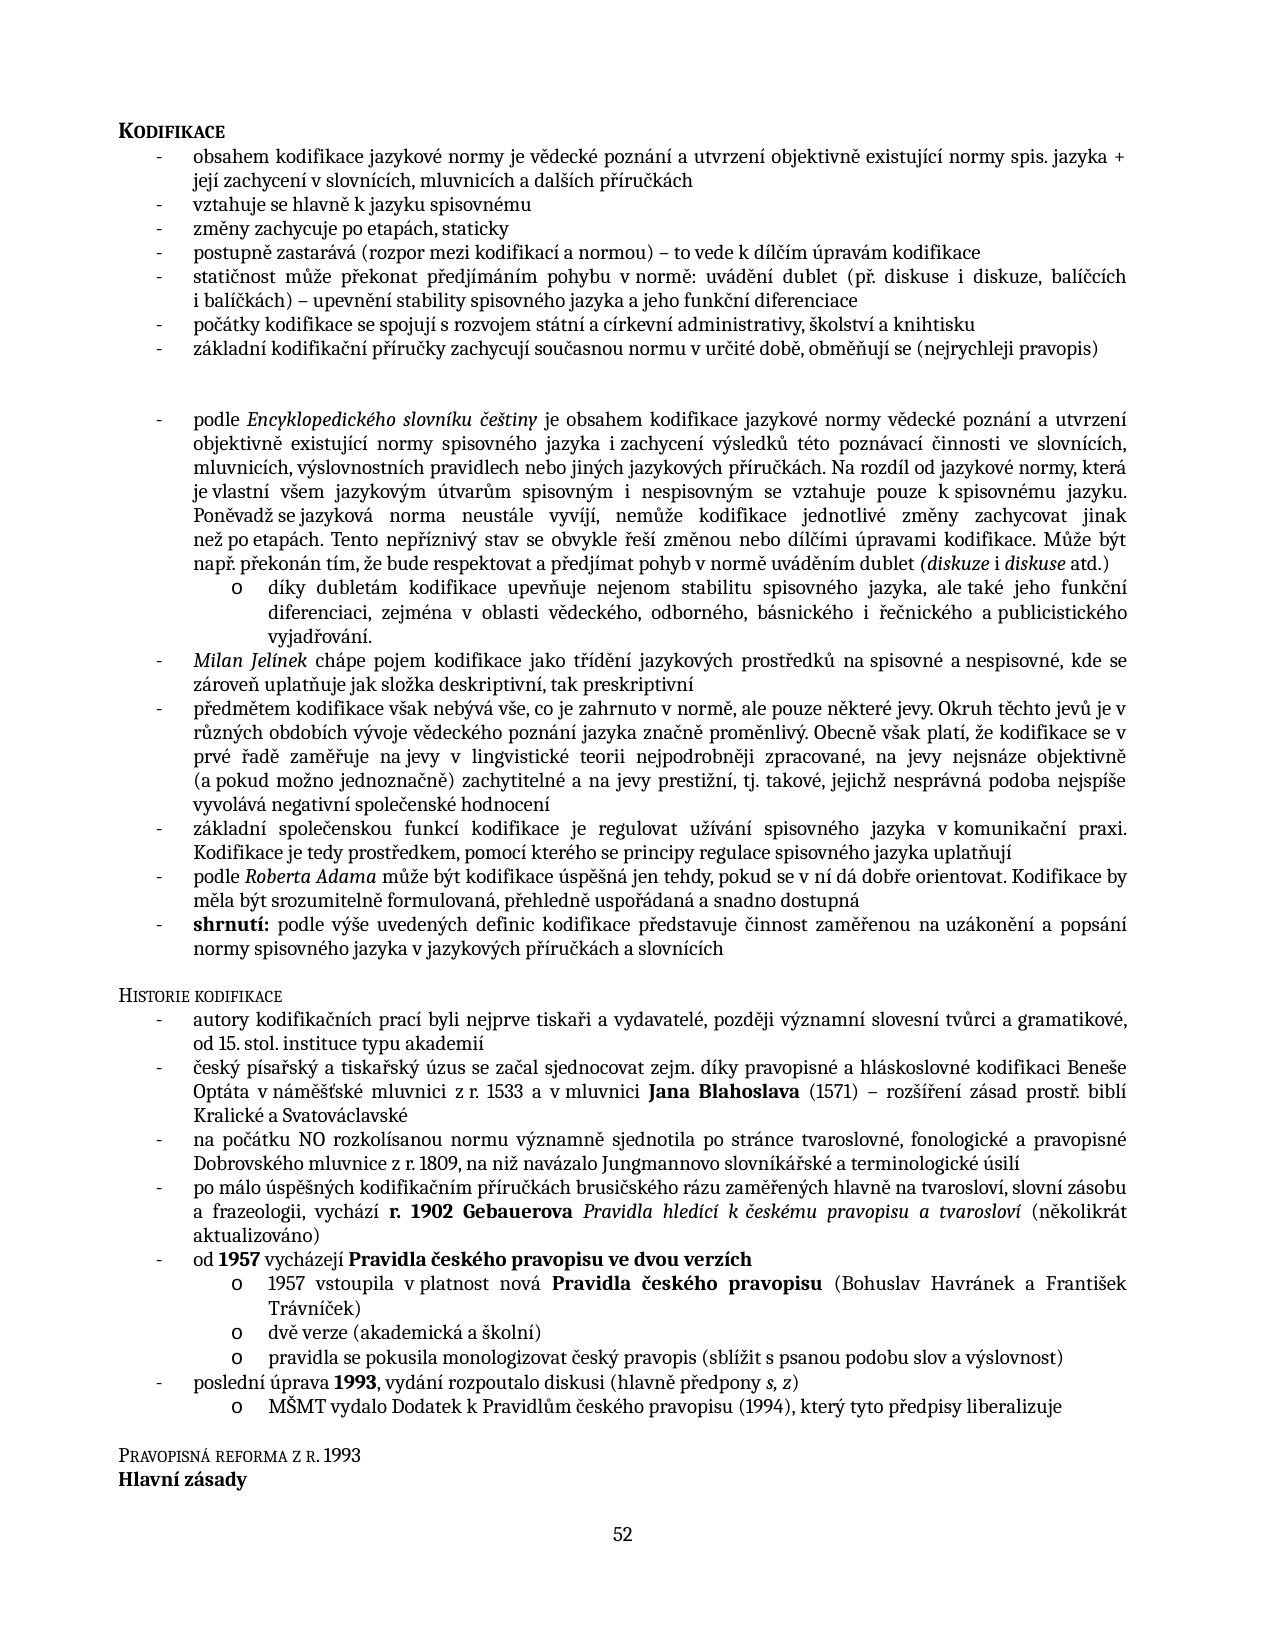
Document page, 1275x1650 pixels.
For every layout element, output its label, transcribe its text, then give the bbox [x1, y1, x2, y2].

list statičnost může překonat předjímáním pohybu v normě: uvádění dublet (př. diskuse i diskuze, balíčcích i balíčkách) – upevnění stability spisovného jazyka a jeho funkční diferenciace [156, 264, 1127, 312]
list základní kodifikační příručky zachycují současnou normu v určité době, obměňují se (nejrychleji pravopis) [156, 336, 1127, 360]
list obsahem kodifikace jazykové normy je vědecké poznání a utvrzení objektivně existující normy spis. jazyka + její zachycení v slovnících, mluvnicích a dalších příručkách [156, 144, 1127, 192]
text Historie kodifikace [118, 984, 1127, 1008]
list na počátku NO rozkolísanou normu významně sjednotila po stránce tvaroslovné, fonologické a pravopisné Dobrovského mluvnice z r. 1809, na niž navázalo Jungmannovo slovníkářské a terminologické úsilí [156, 1128, 1127, 1176]
list Milan Jelínek chápe pojem kodifikace jako třídění jazykových prostředků na spisovné a nespisovné, kde se zároveň uplatňuje jak složka deskriptivní, tak preskriptivní [156, 649, 1127, 697]
list změny zachycuje po etapách, staticky [156, 216, 1127, 240]
list český písařský a tiskařský úzus se začal sjednocovat zejm. díky pravopisné a hláskoslovné kodifikaci Beneše Optáta v náměšťské mluvnici z r. 1533 a v mluvnici Jana Blahoslava (1571) – rozšíření zásad prostř. biblí Kralické a Svatováclavské [156, 1056, 1127, 1128]
list podle Roberta Adama může být kodifikace úspěšná jen tehdy, pokud se v ní dá dobře orientovat. Kodifikace by měla být srozumitelně formulovaná, přehledně uspořádaná a snadno dostupná [156, 864, 1127, 912]
text Pravopisná reforma z r. 1993 [118, 1443, 1127, 1467]
list od 1957 vycházejí Pravidla českého pravopisu ve dvou verzích [156, 1248, 1127, 1272]
text Hlavní zásady [118, 1467, 1127, 1491]
list podle Encyklopedického slovníku češtiny je obsahem kodifikace jazykové normy vědecké poznání a utvrzení objektivně existující normy spisovného jazyka i zachycení výsledků této poznávací činnosti ve slovnících, mluvnicích, výslovnostních pravidlech nebo jiných jazykových příručkách. Na rozdíl od jazykové normy, která je vlastní všem jazykovým útvarům spisovným i nespisovným se vztahuje pouze k spisovnému jazyku. Poněvadž se jazyková norma neustále vyvíjí, nemůže kodifikace jednotlivé změny zachycovat jinak než po etapách. Tento nepříznivý stav se obvykle řeší změnou nebo dílčími úpravami kodifikace. Může být např. překonán tím, že bude respektovat a předjímat pohyb v normě uváděním dublet (diskuze i diskuse atd.) [156, 408, 1127, 576]
list vztahuje se hlavně k jazyku spisovnému [156, 192, 1127, 216]
list postupně zastarává (rozpor mezi kodifikací a normou) – to vede k dílčím úpravám kodifikace [156, 240, 1127, 264]
list poslední úprava 1993, vydání rozpoutalo diskusi (hlavně předpony s, z) [156, 1371, 1127, 1394]
text Kodifikace [118, 118, 1127, 144]
list 1957 vstoupila v platnost nová Pravidla českého pravopisu (Bohuslav Havránek a František Trávníček) [231, 1272, 1127, 1321]
list pravidla se pokusila monologizovat český pravopis (sblížit s psanou podobu slov a výslovnost) [231, 1346, 1127, 1371]
list dvě verze (akademická a školní) [231, 1321, 1127, 1346]
list díky dubletám kodifikace upevňuje nejenom stabilitu spisovného jazyka, ale také jeho funkční diferenciaci, zejména v oblasti vědeckého, odborného, básnického i řečnického a publicistického vyjadřování. [231, 576, 1127, 649]
list MŠMT vydalo Dodatek k Pravidlům českého pravopisu (1994), který tyto předpisy liberalizuje [231, 1394, 1127, 1419]
list shrnutí: podle výše uvedených definic kodifikace představuje činnost zaměřenou na uzákonění a popsání normy spisovného jazyka v jazykových příručkách a slovnících [156, 912, 1127, 960]
list předmětem kodifikace však nebývá vše, co je zahrnuto v normě, ale pouze některé jevy. Okruh těchto jevů je v různých obdobích vývoje vědeckého poznání jazyka značně proměnlivý. Obecně však platí, že kodifikace se v prvé řadě zaměřuje na jevy v lingvistické teorii nejpodrobněji zpracované, na jevy nejsnáze objektivně (a pokud možno jednoznačně) zachytitelné a na jevy prestižní, tj. takové, jejichž nesprávná podoba nejspíše vyvolává negativní společenské hodnocení [156, 697, 1127, 816]
list základní společenskou funkcí kodifikace je regulovat užívání spisovného jazyka v komunikační praxi. Kodifikace je tedy prostředkem, pomocí kterého se principy regulace spisovného jazyka uplatňují [156, 816, 1127, 864]
list počátky kodifikace se spojují s rozvojem státní a církevní administrativy, školství a knihtisku [156, 312, 1127, 336]
list autory kodifikačních prací byli nejprve tiskaři a vydavatelé, později významní slovesní tvůrci a gramatikové, od 15. stol. instituce typu akademií [156, 1008, 1127, 1056]
list po málo úspěšných kodifikačním příručkách brusičského rázu zaměřených hlavně na tvarosloví, slovní zásobu a frazeologii, vychází r. 1902 Gebauerova Pravidla hledící k českému pravopisu a tvarosloví (několikrát aktualizováno) [156, 1176, 1127, 1248]
